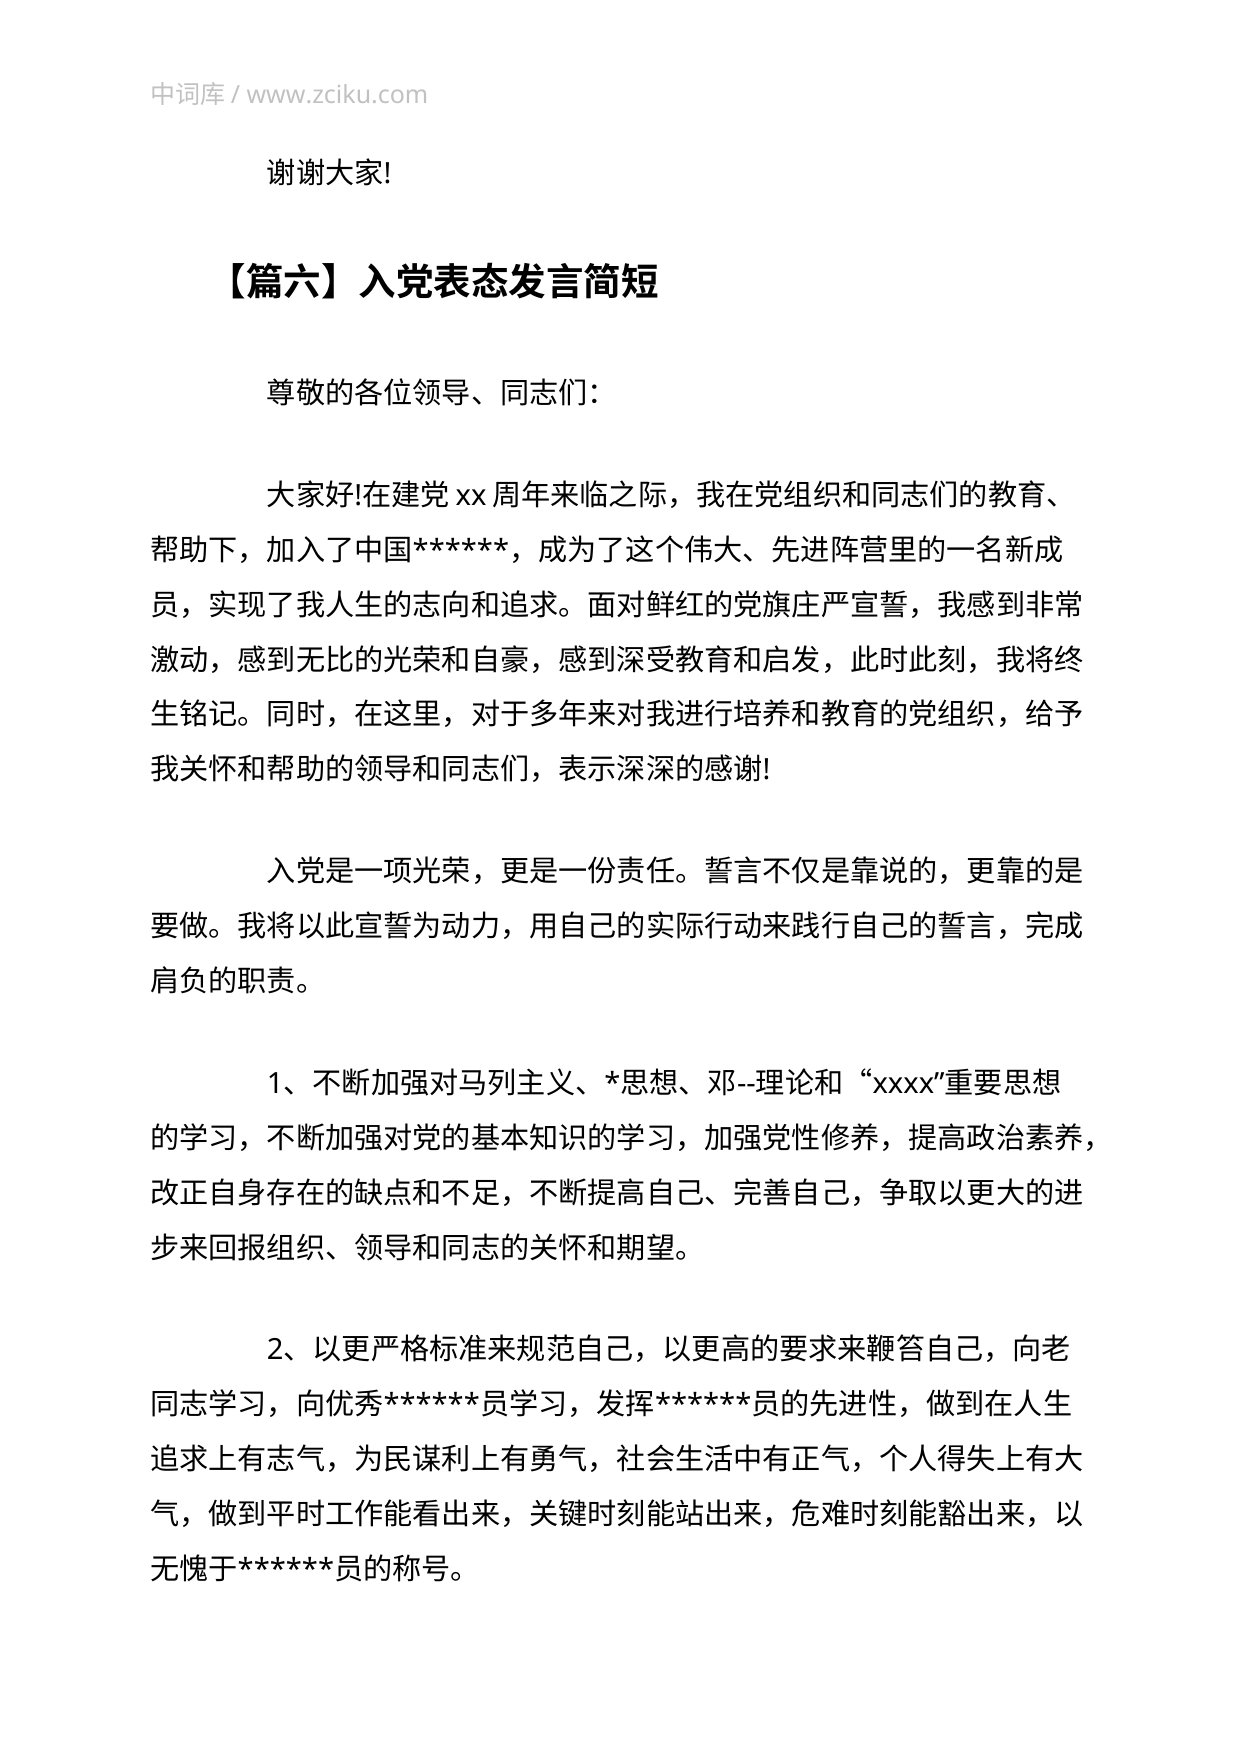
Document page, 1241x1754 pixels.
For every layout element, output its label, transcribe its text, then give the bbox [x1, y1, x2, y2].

text 尊敬的各位领导、同志们： [150, 369, 1090, 412]
text 大家好!在建党xx周年来临之际，我在党组织和同志们的教育、帮助下，加入了中国******，成为了这个伟大、先进阵营里的一名新成员，实现了我人生的志向和追求。面对鲜红的党旗庄严宣誓，我感到非常激动，感到无比的光荣和自豪，感到深受教育和启发，此时此刻，我将终生铭记。同时，在这里，对于多年来对我进行培养和教育的党组织，给予我关怀和帮助的领导和同志们，表示深深的感谢! [150, 471, 1090, 788]
text 谢谢大家! [150, 150, 1090, 192]
text 2、以更严格标准来规范自己，以更高的要求来鞭笞自己，向老同志学习，向优秀******员学习，发挥******员的先进性，做到在人生追求上有志气，为民谋利上有勇气，社会生活中有正气，个人得失上有大气，做到平时工作能看出来，关键时刻能站出来，危难时刻能豁出来，以无愧于******员的称号。 [150, 1326, 1090, 1588]
text 1、不断加强对马列主义、*思想、邓--理论和“xxxx”重要思想的学习，不断加强对党的基本知识的学习，加强党性修养，提高政治素养，改正自身存在的缺点和不足，不断提高自己、完善自己，争取以更大的进步来回报组织、领导和同志的关怀和期望。 [150, 1059, 1090, 1266]
text 入党是一项光荣，更是一份责任。誓言不仅是靠说的，更靠的是要做。我将以此宣誓为动力，用自己的实际行动来践行自己的誓言，完成肩负的职责。 [150, 848, 1090, 1000]
text 【篇六】入党表态发言简短 [150, 252, 1090, 306]
